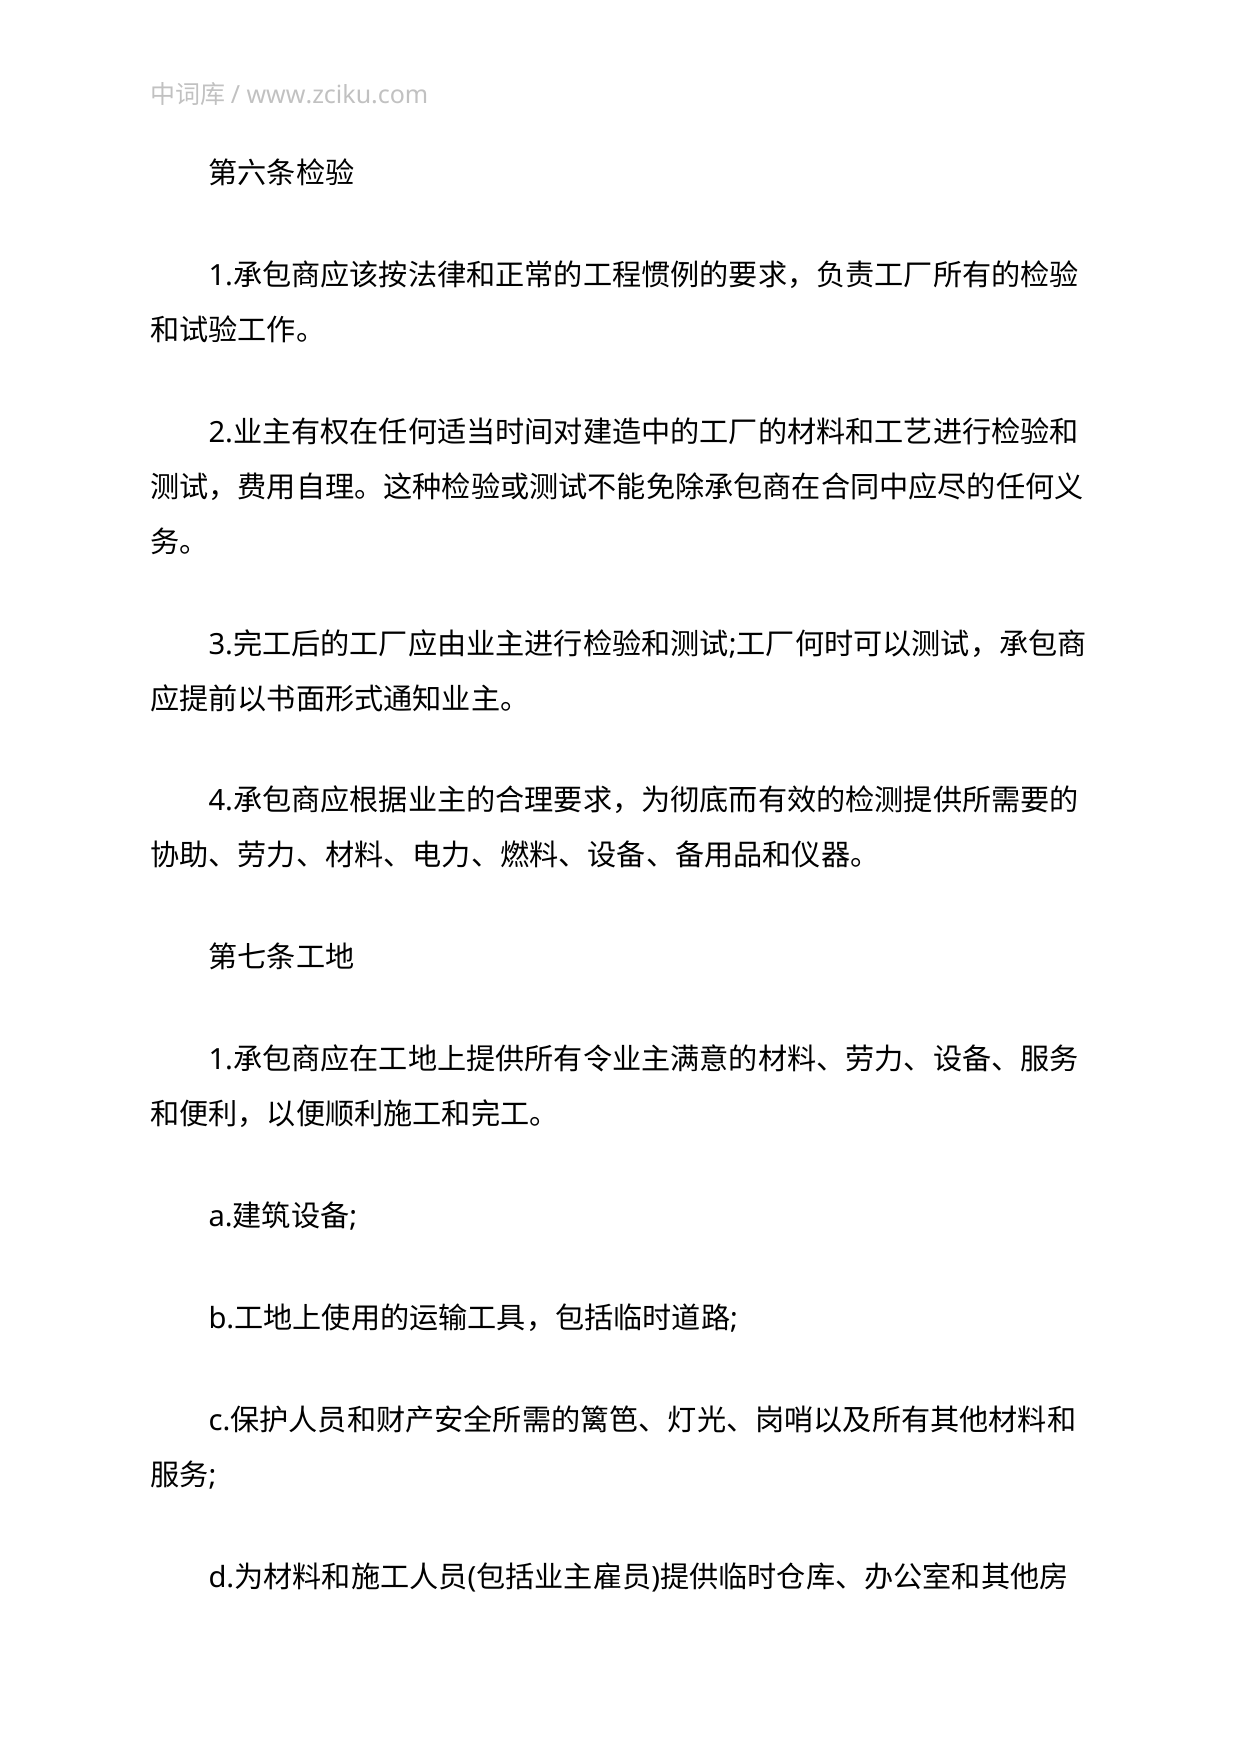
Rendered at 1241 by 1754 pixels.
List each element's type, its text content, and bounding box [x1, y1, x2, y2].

text 第六条检验 [150, 150, 1090, 192]
text 2.业主有权在任何适当时间对建造中的工厂的材料和工艺进行检验和测试，费用自理。这种检验或测试不能免除承包商在合同中应尽的任何义务。 [150, 408, 1090, 561]
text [150, 1553, 1090, 1596]
text 3.完工后的工厂应由业主进行检验和测试;工厂何时可以测试，承包商应提前以书面形式通知业主。 [150, 620, 1090, 717]
text a.建筑设备; [150, 1192, 1090, 1235]
text c.保护人员和财产安全所需的篱笆、灯光、岗哨以及所有其他材料和服务; [150, 1396, 1090, 1494]
text 1.承包商应该按法律和正常的工程惯例的要求，负责工厂所有的检验和试验工作。 [150, 252, 1090, 349]
text b.工地上使用的运输工具，包括临时道路; [150, 1294, 1090, 1337]
text 1.承包商应在工地上提供所有令业主满意的材料、劳力、设备、服务和便利，以便顺利施工和完工。 [150, 1036, 1090, 1133]
text 4.承包商应根据业主的合理要求，为彻底而有效的检测提供所需要的协助、劳力、材料、电力、燃料、设备、备用品和仪器。 [150, 777, 1090, 874]
text 第七条工地 [150, 934, 1090, 976]
